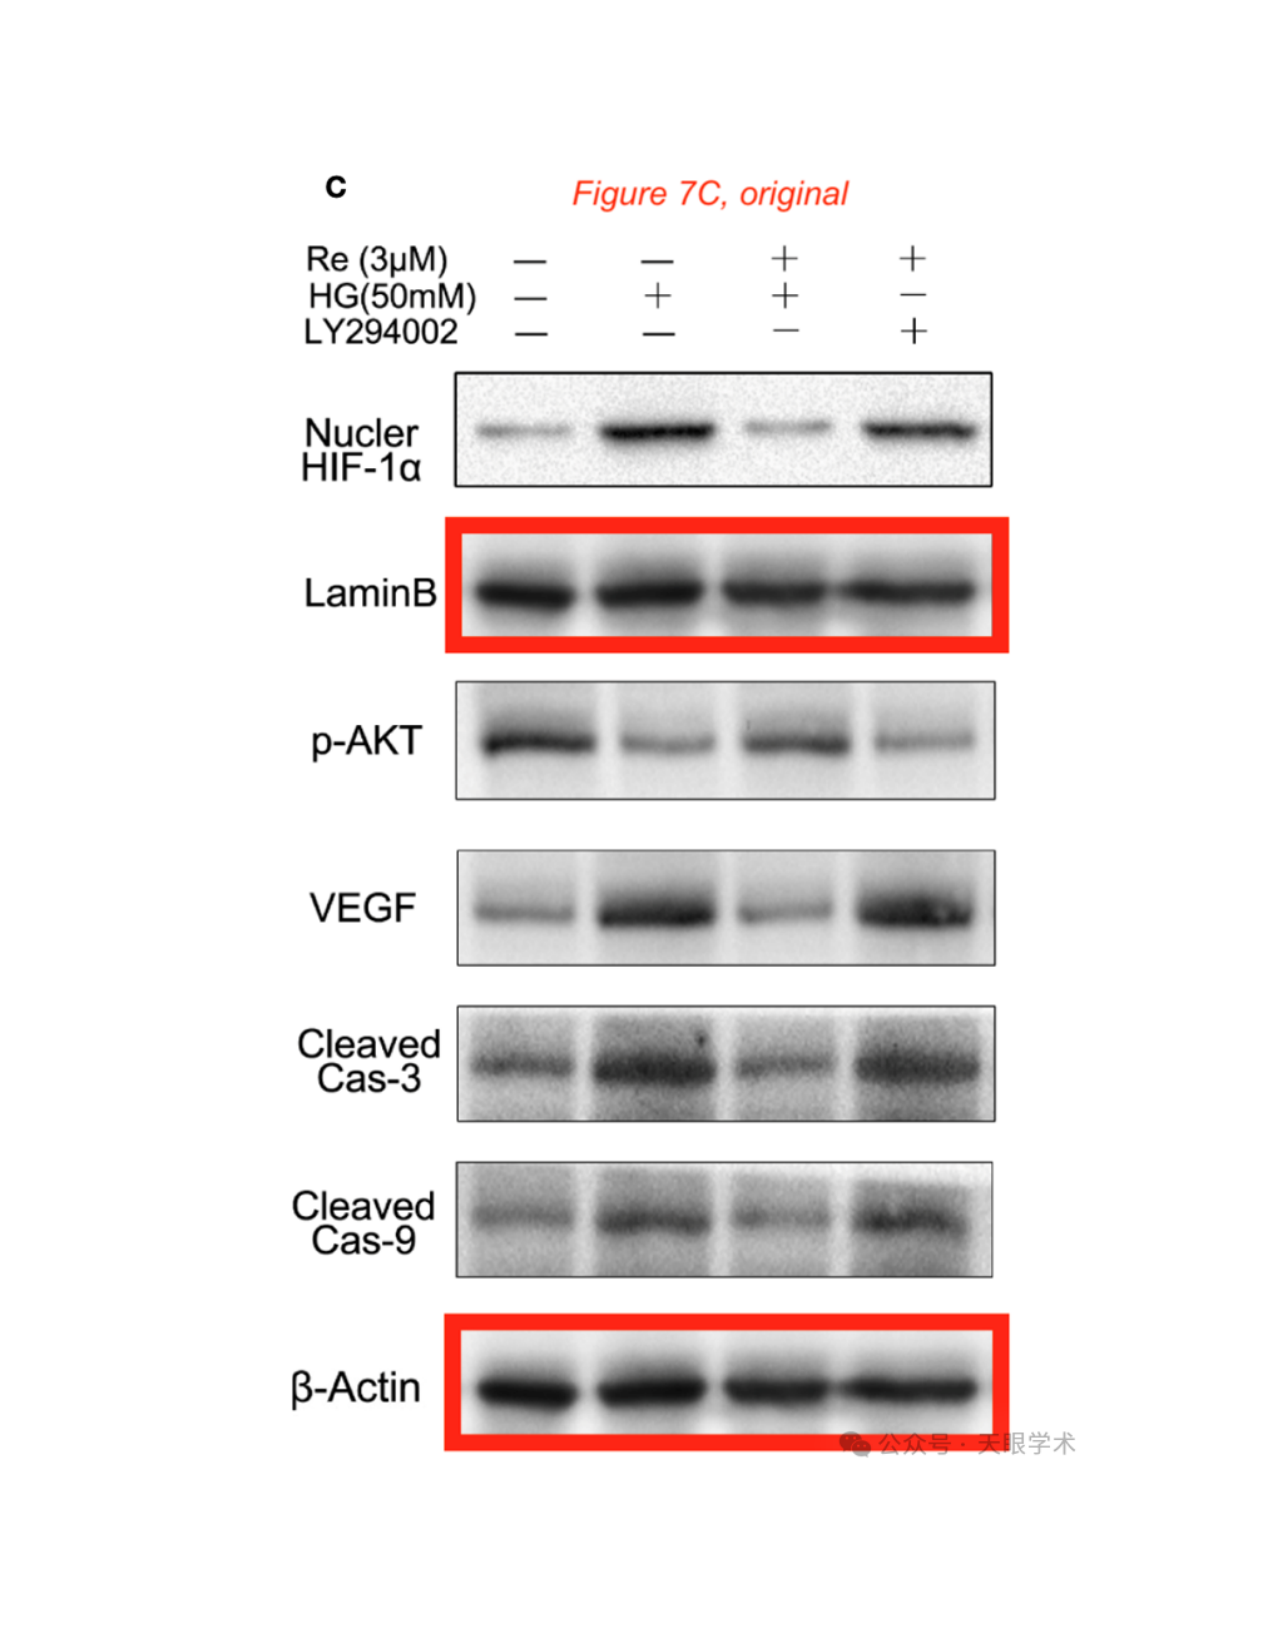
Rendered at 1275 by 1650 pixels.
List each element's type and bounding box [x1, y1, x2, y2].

picture [237, 150, 1104, 1479]
